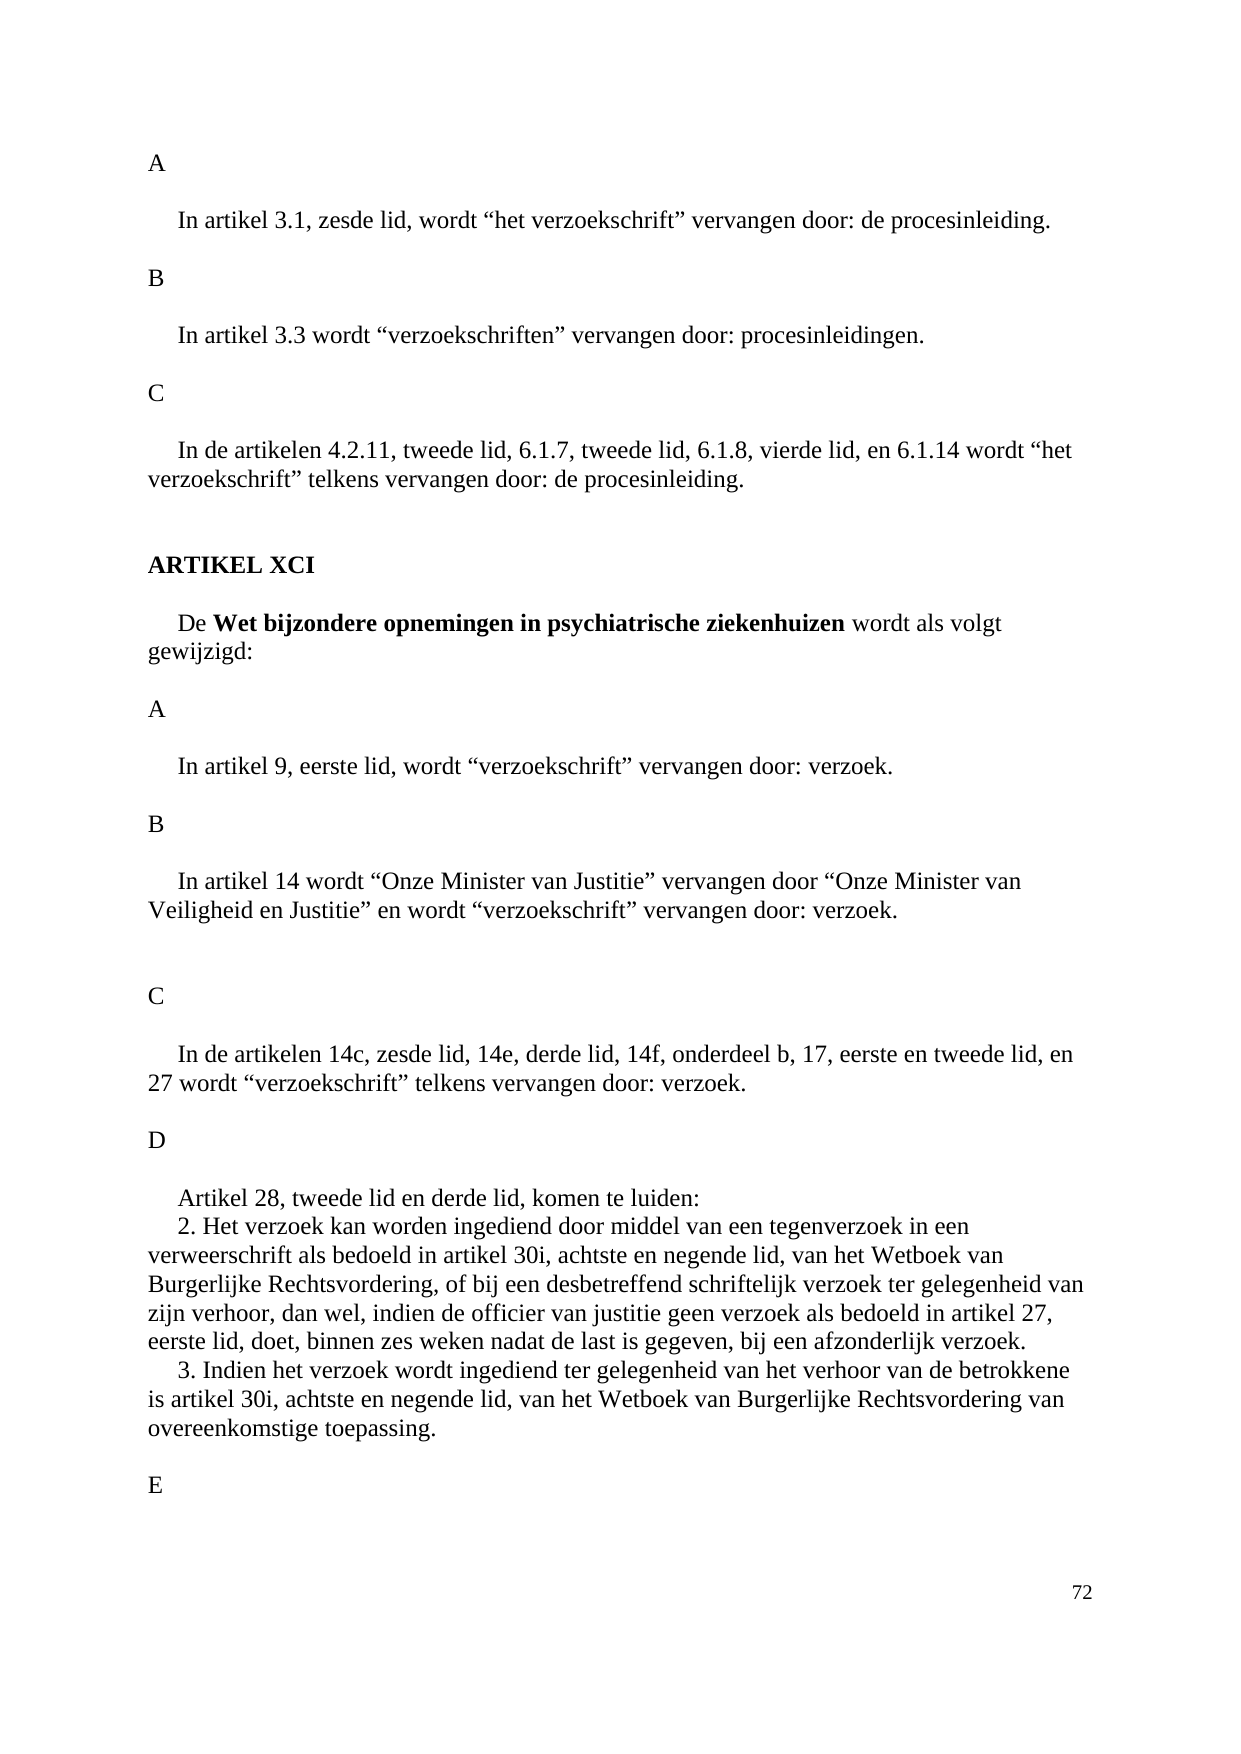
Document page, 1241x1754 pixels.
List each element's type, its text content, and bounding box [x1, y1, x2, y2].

text B [148, 263, 1092, 291]
text 2. Het verzoek kan worden ingediend door middel van een tegenverzoek in een verweerschrift als bedoeld in artikel 30i, achtste en negende lid, van het Wetboek van Burgerlijke Rechtsvordering, of bij een desbetreffend schriftelijk verzoek ter gelegenheid van zijn verhoor, dan wel, indien de officier van justitie geen verzoek als bedoeld in artikel 27, eerste lid, doet, binnen zes weken nadat de last is gegeven, bij een afzonderlijk verzoek. [148, 1211, 1092, 1355]
text De Wet bijzondere opnemingen in psychiatrische ziekenhuizen wordt als volgt gewijzigd: [148, 608, 1092, 665]
text In artikel 3.3 wordt “verzoekschriften” vervangen door: procesinleidingen. [148, 320, 1092, 349]
text E [148, 1470, 1092, 1499]
text ARTIKEL XCI [148, 550, 1092, 579]
text In artikel 3.1, zesde lid, wordt “het verzoekschrift” vervangen door: de procesinleiding. [148, 205, 1092, 234]
text D [148, 1125, 1092, 1154]
text 3. Indien het verzoek wordt ingediend ter gelegenheid van het verhoor van de betrokkene is artikel 30i, achtste en negende lid, van het Wetboek van Burgerlijke Rechtsvordering van overeenkomstige toepassing. [148, 1355, 1092, 1441]
text Artikel 28, tweede lid en derde lid, komen te luiden: [148, 1183, 1092, 1211]
text A [148, 148, 1092, 176]
text C [148, 981, 1092, 1010]
text B [148, 809, 1092, 838]
text C [148, 378, 1092, 406]
text A [148, 694, 1092, 723]
text In de artikelen 14c, zesde lid, 14e, derde lid, 14f, onderdeel b, 17, eerste en tweede lid, en 27 wordt “verzoekschrift” telkens vervangen door: verzoek. [148, 1039, 1092, 1096]
text In de artikelen 4.2.11, tweede lid, 6.1.7, tweede lid, 6.1.8, vierde lid, en 6.1.14 wordt “het verzoekschrift” telkens vervangen door: de procesinleiding. [148, 435, 1092, 493]
text In artikel 14 wordt “Onze Minister van Justitie” vervangen door “Onze Minister van Veiligheid en Justitie” en wordt “verzoekschrift” vervangen door: verzoek. [148, 866, 1092, 924]
text In artikel 9, eerste lid, wordt “verzoekschrift” vervangen door: verzoek. [148, 751, 1092, 780]
